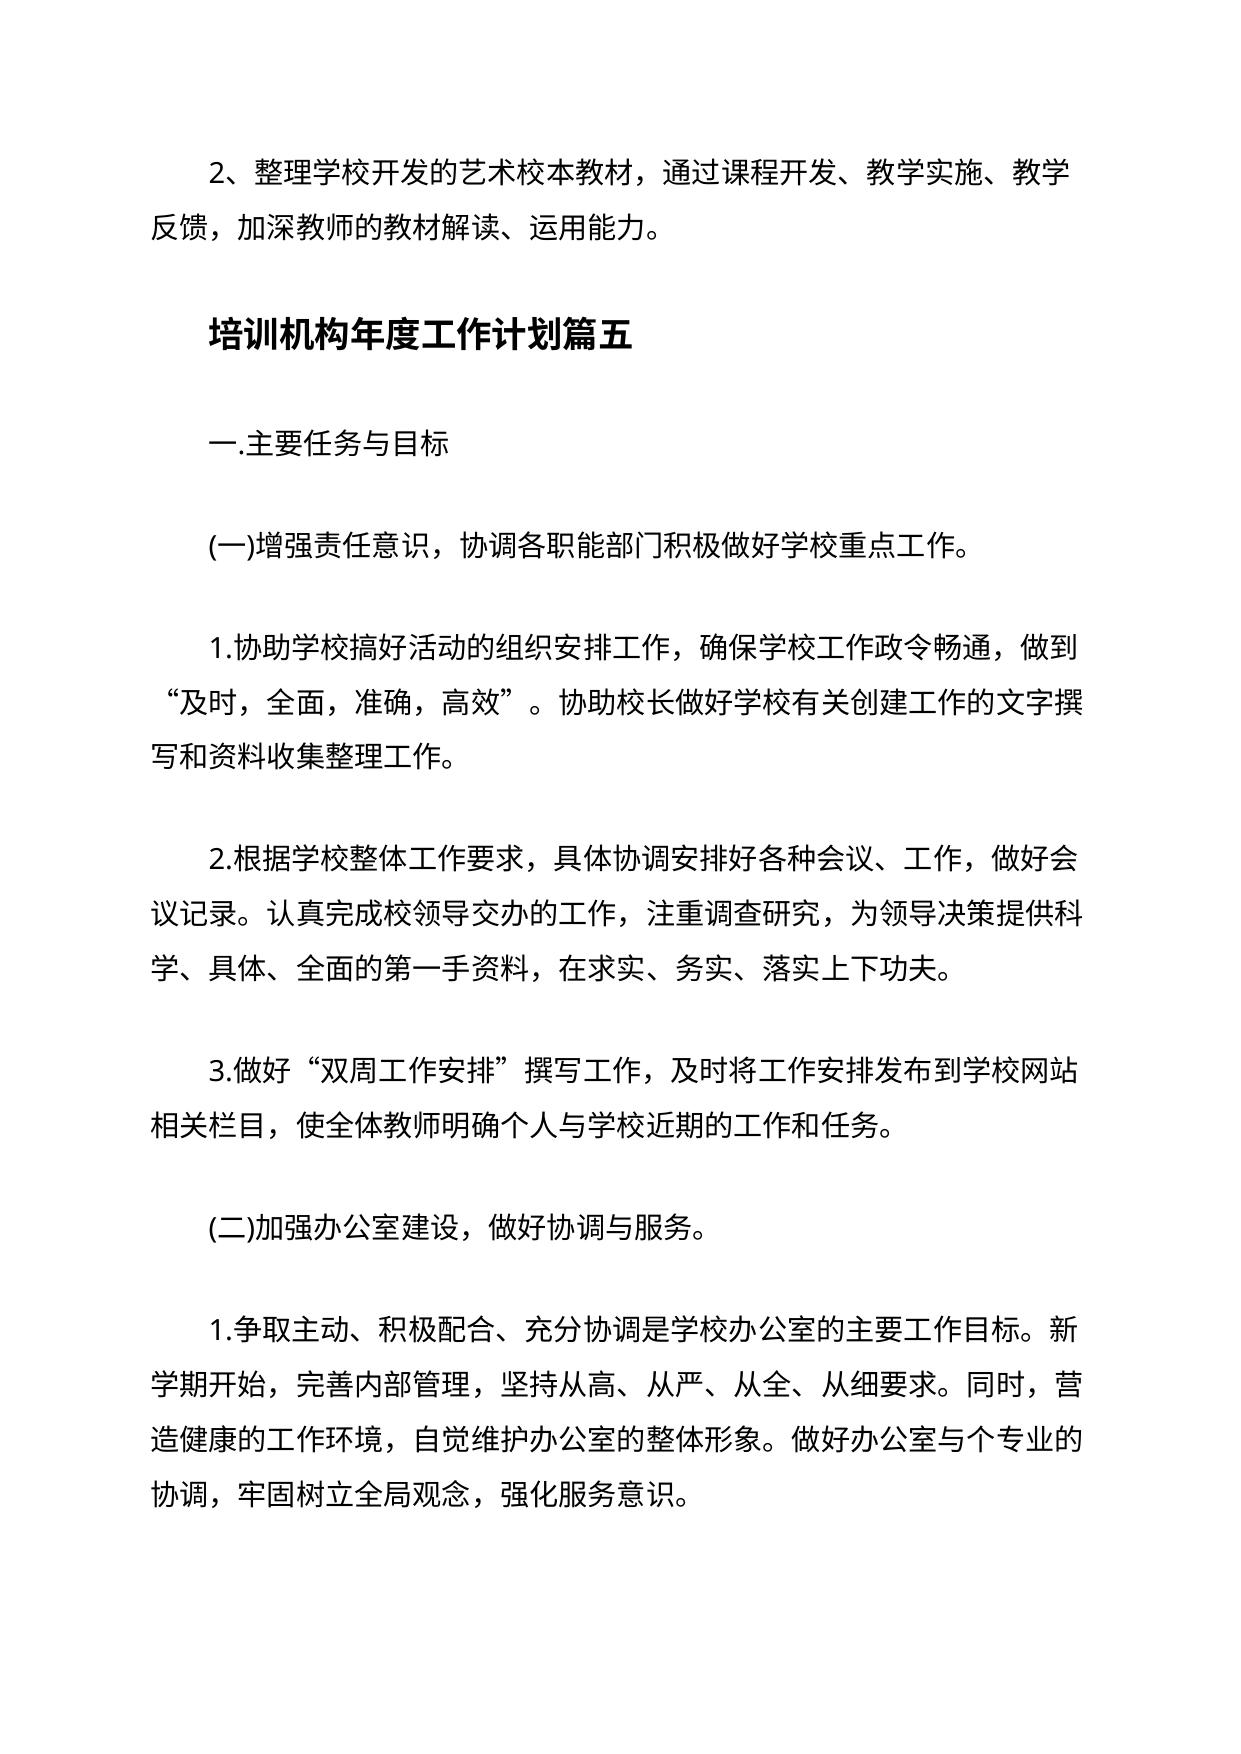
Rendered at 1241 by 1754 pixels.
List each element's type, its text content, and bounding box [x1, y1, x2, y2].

text (一)增强责任意识，协调各职能部门积极做好学校重点工作。 [150, 522, 1090, 564]
text 3.做好“双周工作安排”撰写工作，及时将工作安排发布到学校网站相关栏目，使全体教师明确个人与学校近期的工作和任务。 [150, 1047, 1090, 1145]
text 1.争取主动、积极配合、充分协调是学校办公室的主要工作目标。新学期开始，完善内部管理，坚持从高、从严、从全、从细要求。同时，营造健康的工作环境，自觉维护办公室的整体形象。做好办公室与个专业的协调，牢固树立全局观念，强化服务意识。 [150, 1306, 1090, 1513]
text 2.根据学校整体工作要求，具体协调安排好各种会议、工作，做好会议记录。认真完成校领导交办的工作，注重调查研究，为领导决策提供科学、具体、全面的第一手资料，在求实、务实、落实上下功夫。 [150, 836, 1090, 988]
text 2、整理学校开发的艺术校本教材，通过课程开发、教学实施、教学反馈，加深教师的教材解读、运用能力。 [150, 150, 1090, 247]
text (二)加强办公室建设，做好协调与服务。 [150, 1204, 1090, 1247]
text 培训机构年度工作计划篇五 [150, 307, 1090, 358]
text 一.主要任务与目标 [150, 420, 1090, 463]
text 1.协助学校搞好活动的组织安排工作，确保学校工作政令畅通，做到“及时，全面，准确，高效”。协助校长做好学校有关创建工作的文字撰写和资料收集整理工作。 [150, 624, 1090, 776]
